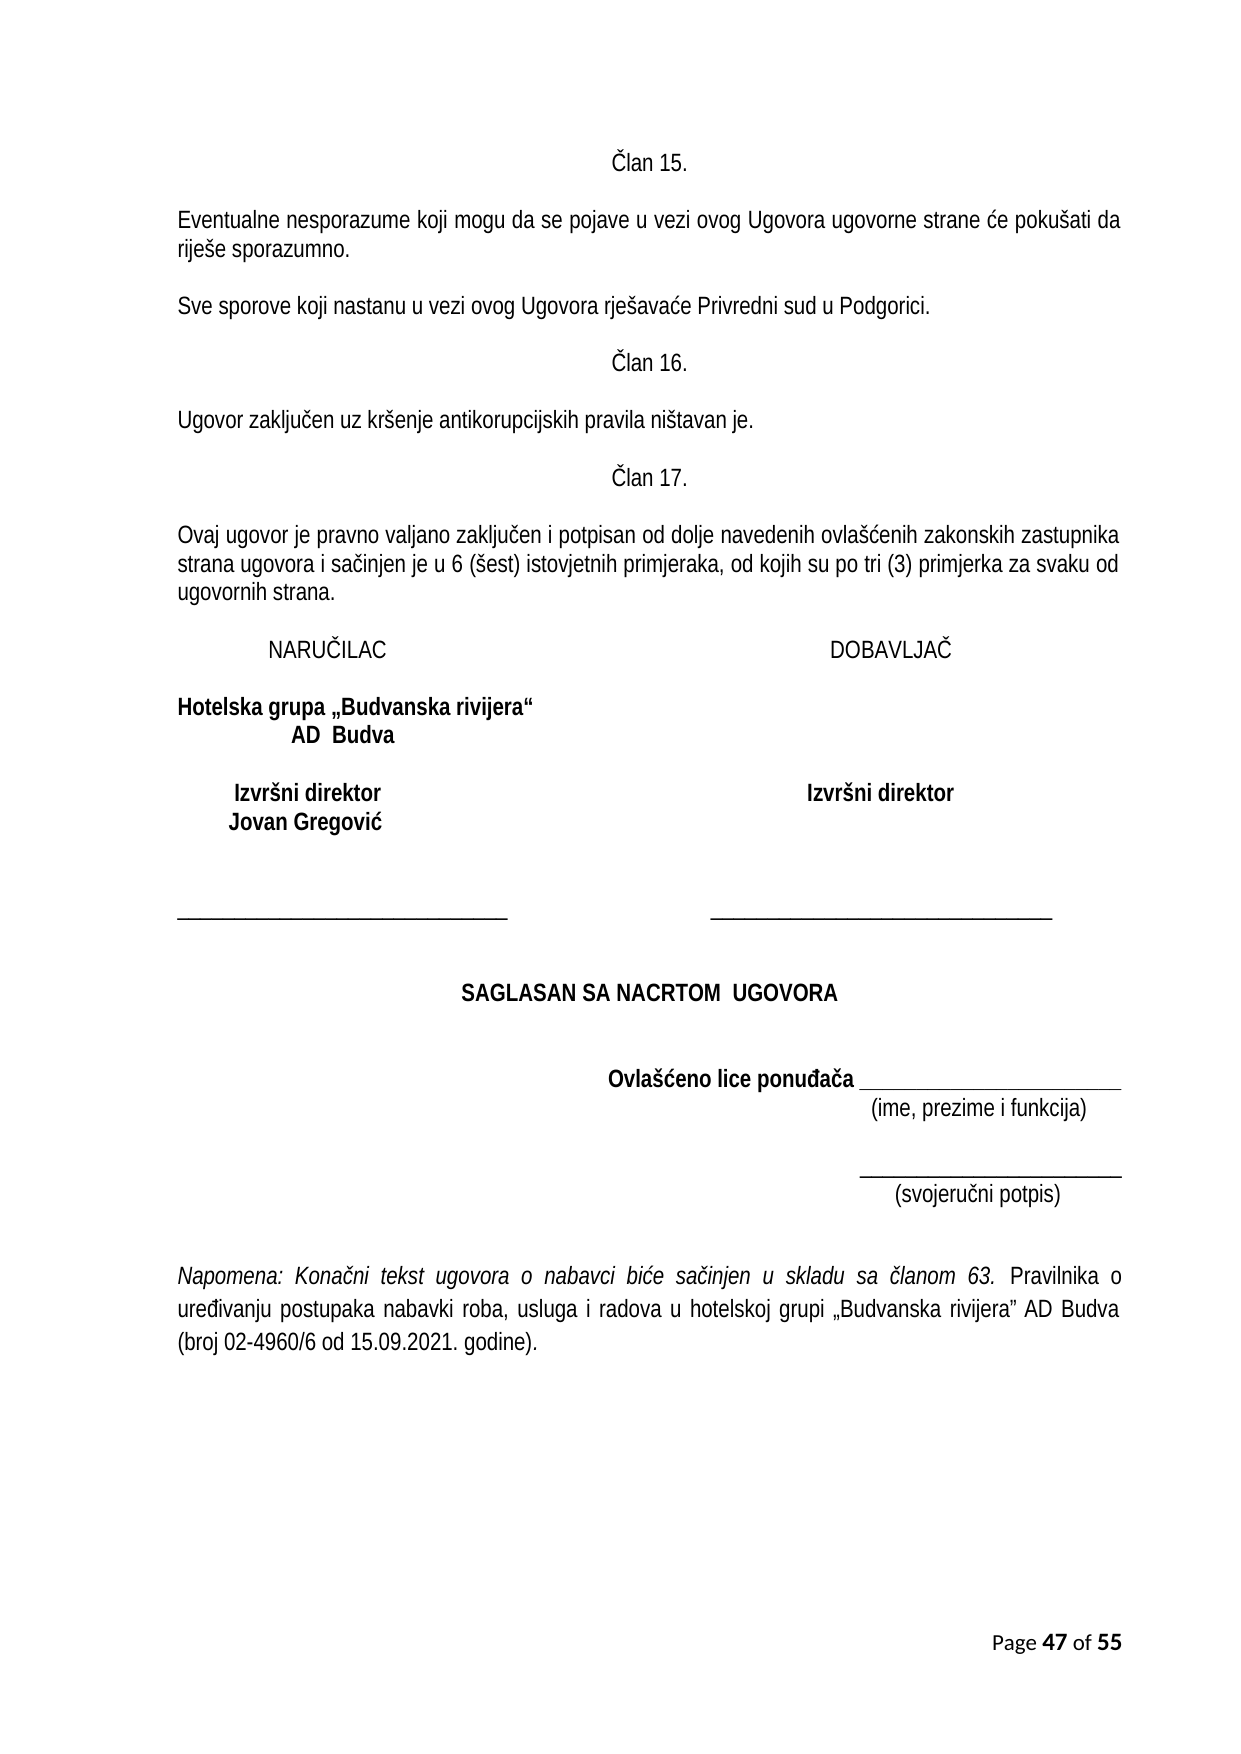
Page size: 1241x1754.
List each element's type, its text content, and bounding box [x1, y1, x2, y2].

text Jovan Gregović [177, 806, 1122, 835]
text Član 17. [177, 463, 1122, 491]
text Ovlašćeno lice ponuđača _______________________ [177, 1064, 1122, 1093]
text SAGLASAN SA NACRTOM UGOVORA [177, 978, 1122, 1007]
text Član 16. [177, 348, 1122, 377]
text AD Budva [177, 721, 1122, 749]
text Član 15. [177, 148, 1122, 176]
text Eventualne nesporazume koji mogu da se pojave u vezi ovog Ugovora ugovorne strane će pokušati da riješe sporazumno. [177, 205, 1122, 262]
text Ugovor zaključen uz kršenje antikorupcijskih pravila ništavan je. [177, 405, 1122, 434]
text _______________________ [177, 1150, 1122, 1179]
text Napomena: Konačni tekst ugovora o nabavci biće sačinjen u skladu sa članom 63. Pravilnika o uređivanju postupaka nabavki roba, usluga i radova u hotelskoj grupi „Budvanska rivijera” AD Budva (broj 02-4960/6 od 15.09.2021. godine). [177, 1261, 1122, 1356]
text NARUČILAC DOBAVLJAČ [177, 634, 1122, 663]
text Sve sporove koji nastanu u vezi ovog Ugovora rješavaće Privredni sud u Podgorici. [177, 291, 1122, 319]
text (ime, prezime i funkcija) [177, 1093, 1087, 1122]
text _____________________________ ______________________________ [177, 892, 1122, 921]
text Ovaj ugovor je pravno valjano zaključen i potpisan od dolje navedenih ovlašćenih zakonskih zastupnika strana ugovora i sačinjen je u 6 (šest) istovjetnih primjeraka, od kojih su po tri (3) primjerka za svaku od ugovornih strana. [177, 520, 1122, 606]
text Hotelska grupa „Budvanska rivijera“ [177, 692, 1122, 721]
text Izvršni direktor Izvršni direktor [177, 778, 1122, 806]
text (svojeručni potpis) [177, 1179, 1061, 1207]
